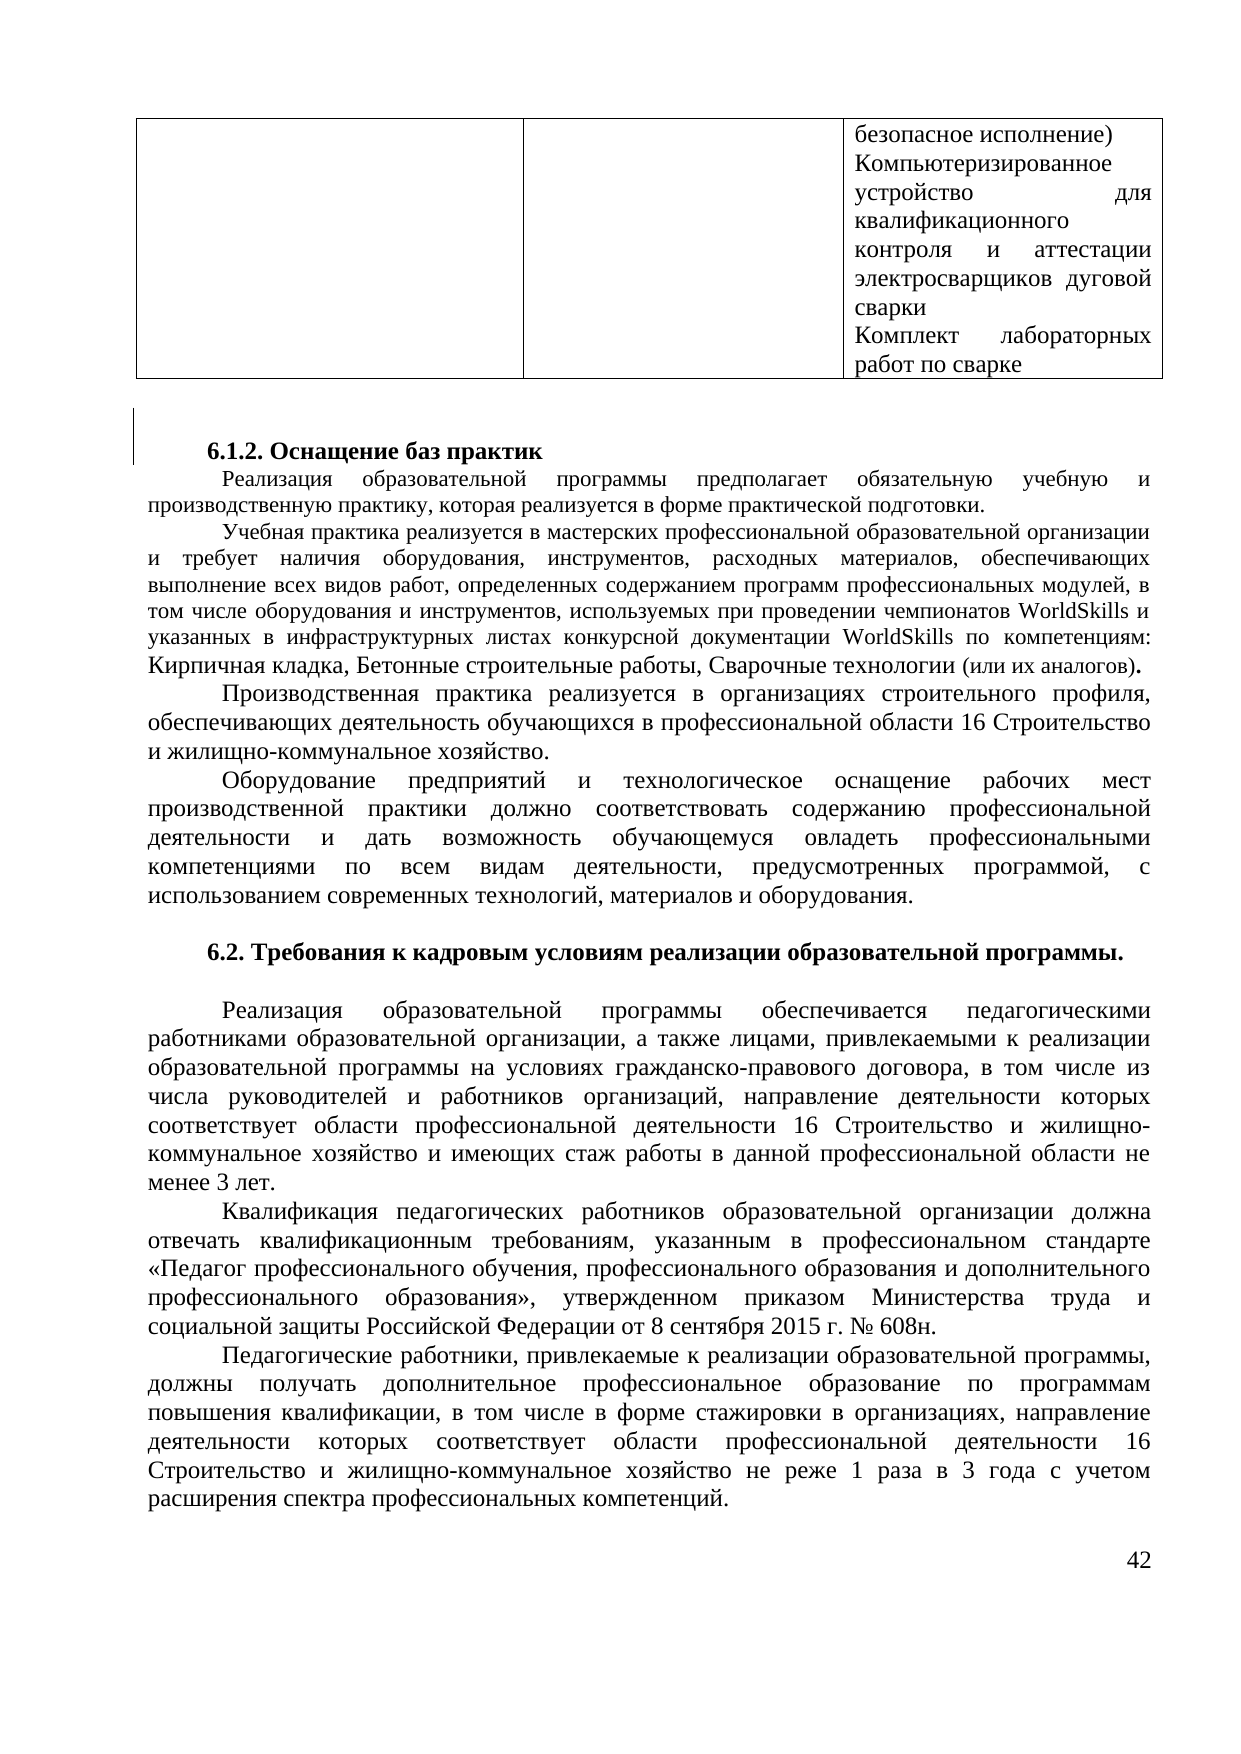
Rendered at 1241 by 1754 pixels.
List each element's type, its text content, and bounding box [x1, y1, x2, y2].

text Квалификация педагогических работников образовательной организации должна отвечать квалификационным требованиям, указанным в профессиональном стандарте «Педагог профессионального обучения, профессионального образования и дополнительного профессионального образования», утвержденном приказом Министерства труда и социальной защиты Российской Федерации от 8 сентября 2015 г. № 608н. [148, 1196, 1152, 1340]
text Учебная практика реализуется в мастерских профессиональной образовательной организации и требует наличия оборудования, инструментов, расходных материалов, обеспечивающих выполнение всех видов работ, определенных содержанием программ профессиональных модулей, в том числе оборудования и инструментов, используемых при проведении чемпионатов WorldSkills и указанных в инфраструктурных листах конкурсной документации WorldSkills по компетенциям: Кирпичная кладка, Бетонные строительные работы, Сварочные технологии (или их аналогов). [148, 518, 1152, 678]
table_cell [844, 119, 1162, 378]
text Реализация образовательной программы предполагает обязательную учебную и производственную практику, которая реализуется в форме практической подготовки. [148, 465, 1152, 518]
text 6.2. Требования к кадровым условиям реализации образовательной программы. [148, 937, 1152, 966]
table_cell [137, 119, 523, 378]
text Производственная практика реализуется в организациях строительного профиля, обеспечивающих деятельность обучающихся в профессиональной области 16 Строительство и жилищно-коммунальное хозяйство. [148, 678, 1152, 765]
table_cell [524, 119, 843, 378]
text 6.1.2. Оснащение баз практик [148, 436, 1152, 465]
text Реализация образовательной программы обеспечивается педагогическими работниками образовательной организации, а также лицами, привлекаемыми к реализации образовательной программы на условиях гражданско-правового договора, в том числе из числа руководителей и работников организаций, направление деятельности которых соответствует области профессиональной деятельности 16 Строительство и жилищно-коммунальное хозяйство и имеющих стаж работы в данной профессиональной области не менее 3 лет. [148, 995, 1152, 1196]
text Педагогические работники, привлекаемые к реализации образовательной программы, должны получать дополнительное профессиональное образование по программам повышения квалификации, в том числе в форме стажировки в организациях, направление деятельности которых соответствует области профессиональной деятельности 16 Строительство и жилищно-коммунальное хозяйство не реже 1 раза в 3 года с учетом расширения спектра профессиональных компетенций. [148, 1340, 1152, 1512]
text Оборудование предприятий и технологическое оснащение рабочих мест производственной практики должно соответствовать содержанию профессиональной деятельности и дать возможность обучающемуся овладеть профессиональными компетенциями по всем видам деятельности, предусмотренных программой, с использованием современных технологий, материалов и оборудования. [148, 765, 1152, 908]
